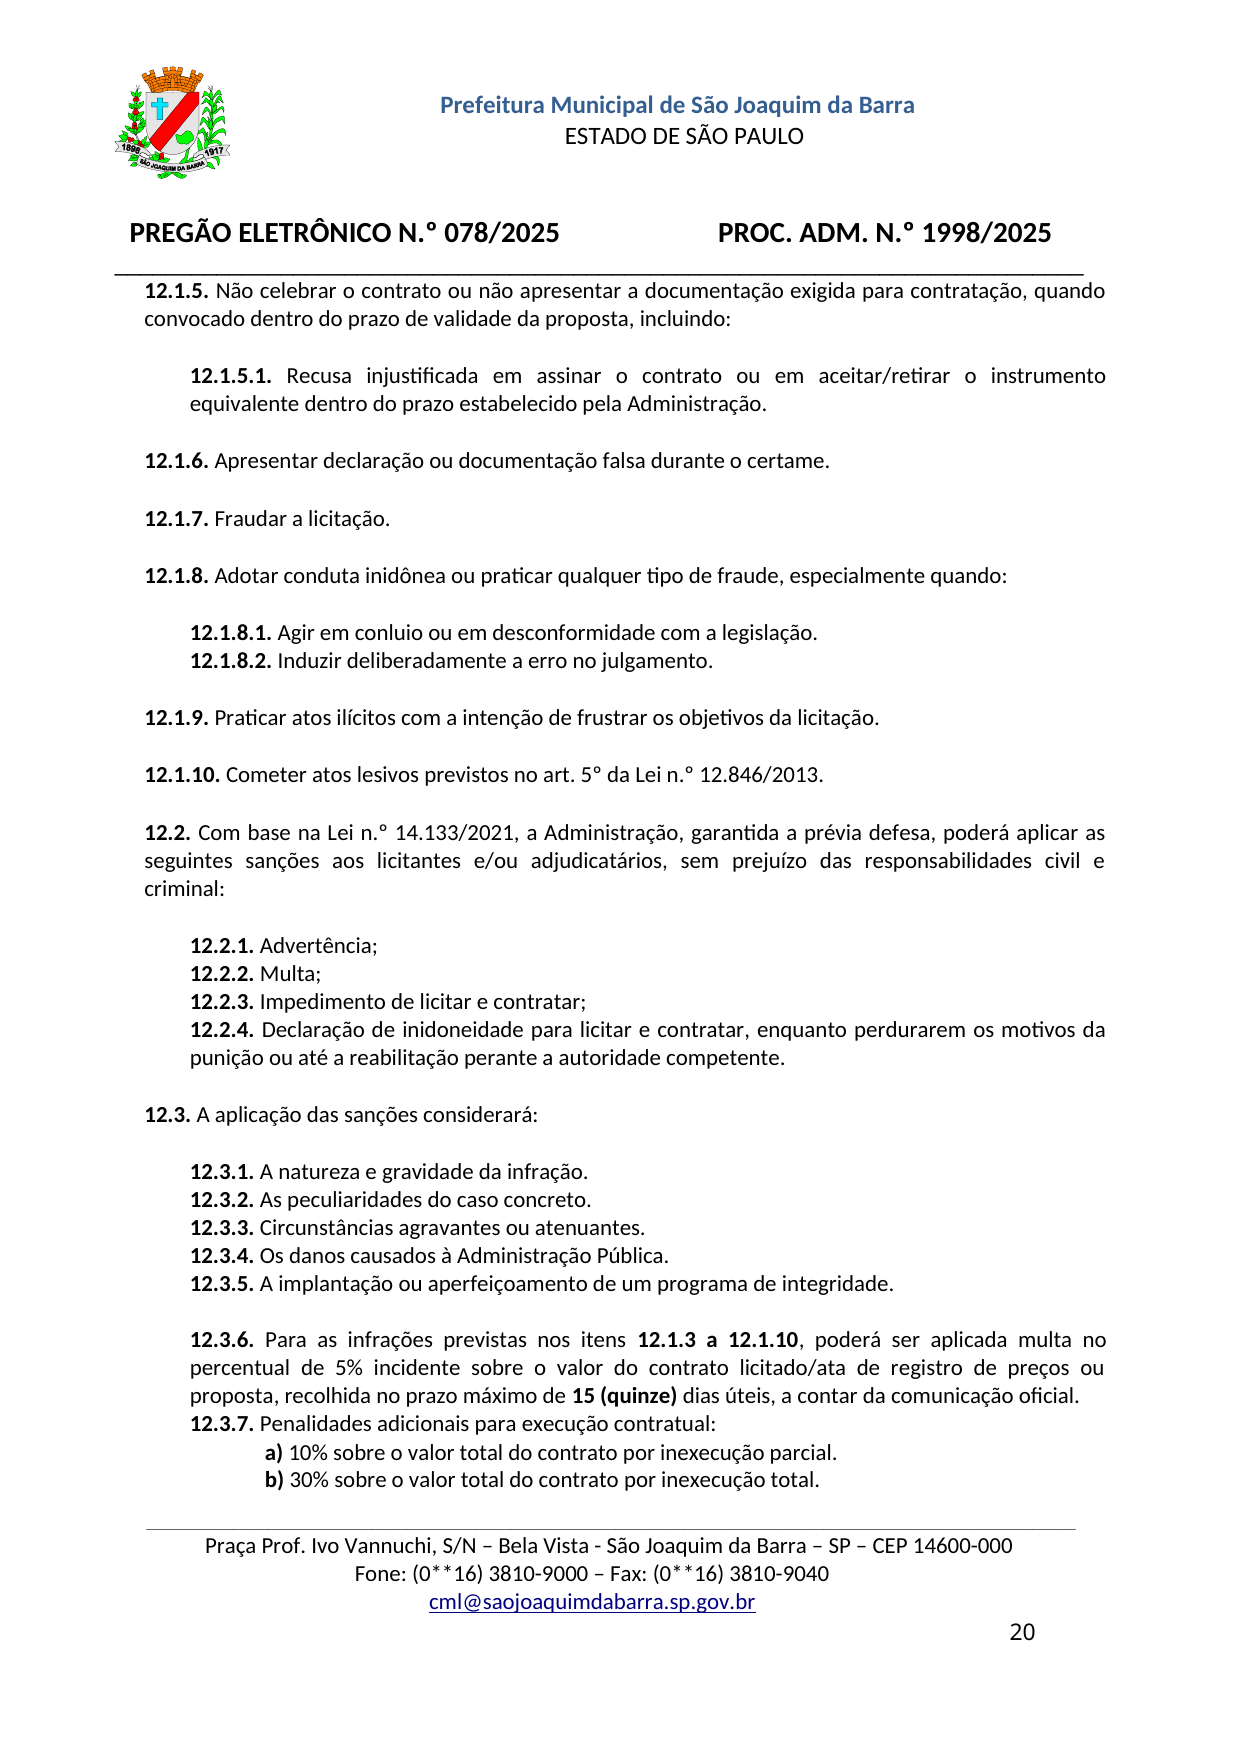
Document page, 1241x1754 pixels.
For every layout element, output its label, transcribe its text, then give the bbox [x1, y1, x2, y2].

text 12.2.3. Impedimento de licitar e contratar; [189, 987, 1107, 1015]
text 12.1.9. Praticar atos ilícitos com a intenção de frustrar os objetivos da licitação. [114, 703, 1107, 731]
text 12.1.10. Cometer atos lesivos previstos no art. 5º da Lei n.º 12.846/2013. [114, 761, 1107, 788]
text 12.2. Com base na Lei n.º 14.133/2021, a Administração, garantida a prévia defesa, poderá aplicar as seguintes sanções aos licitantes e/ou adjudicatários, sem prejuízo das responsabilidades civil e criminal: [144, 818, 1107, 902]
text 12.2.2. Multa; [189, 959, 1107, 987]
text 12.1.5. Não celebrar o contrato ou não apresentar a documentação exigida para contratação, quando convocado dentro do prazo de validade da proposta, incluindo: [144, 276, 1107, 332]
text 12.2.4. Declaração de inidoneidade para licitar e contratar, enquanto perdurarem os motivos da punição ou até a reabilitação perante a autoridade competente. [189, 1015, 1107, 1071]
text 12.3.2. As peculiaridades do caso concreto. [189, 1185, 1107, 1213]
text 12.1.5.1. Recusa injustificada em assinar o contrato ou em aceitar/retirar o instrumento equivalente dentro do prazo estabelecido pela Administração. [189, 361, 1107, 417]
text 12.1.8. Adotar conduta inidônea ou praticar qualquer tipo de fraude, especialmente quando: [114, 561, 1107, 589]
text b) 30% sobre o valor total do contrato por inexecução total. [264, 1466, 1107, 1494]
text 12.3.7. Penalidades adicionais para execução contratual: [189, 1409, 1107, 1438]
text 12.3.6. Para as infrações previstas nos itens 12.1.3 a 12.1.10, poderá ser aplicada multa no percentual de 5% incidente sobre o valor do contrato licitado/ata de registro de preços ou proposta, recolhida no prazo máximo de 15 (quinze) dias úteis, a contar da comunicação oficial. [189, 1326, 1107, 1409]
text 12.3. A aplicação das sanções considerará: [144, 1100, 1107, 1128]
text 12.1.6. Apresentar declaração ou documentação falsa durante o certame. [144, 447, 1107, 474]
text 12.3.3. Circunstâncias agravantes ou atenuantes. [189, 1213, 1107, 1241]
text 12.1.8.2. Induzir deliberadamente a erro no julgamento. [189, 646, 1107, 674]
text 12.1.7. Fraudar a licitação. [144, 504, 1107, 532]
text 12.3.1. A natureza e gravidade da infração. [189, 1157, 1107, 1185]
text 12.3.4. Os danos causados à Administração Pública. [189, 1241, 1107, 1269]
text 12.3.5. A implantação ou aperfeiçoamento de um programa de integridade. [189, 1269, 1107, 1297]
text a) 10% sobre o valor total do contrato por inexecução parcial. [264, 1438, 1107, 1466]
text 12.2.1. Advertência; [189, 931, 1107, 959]
text 12.1.8.1. Agir em conluio ou em desconformidade com a legislação. [189, 618, 1107, 646]
